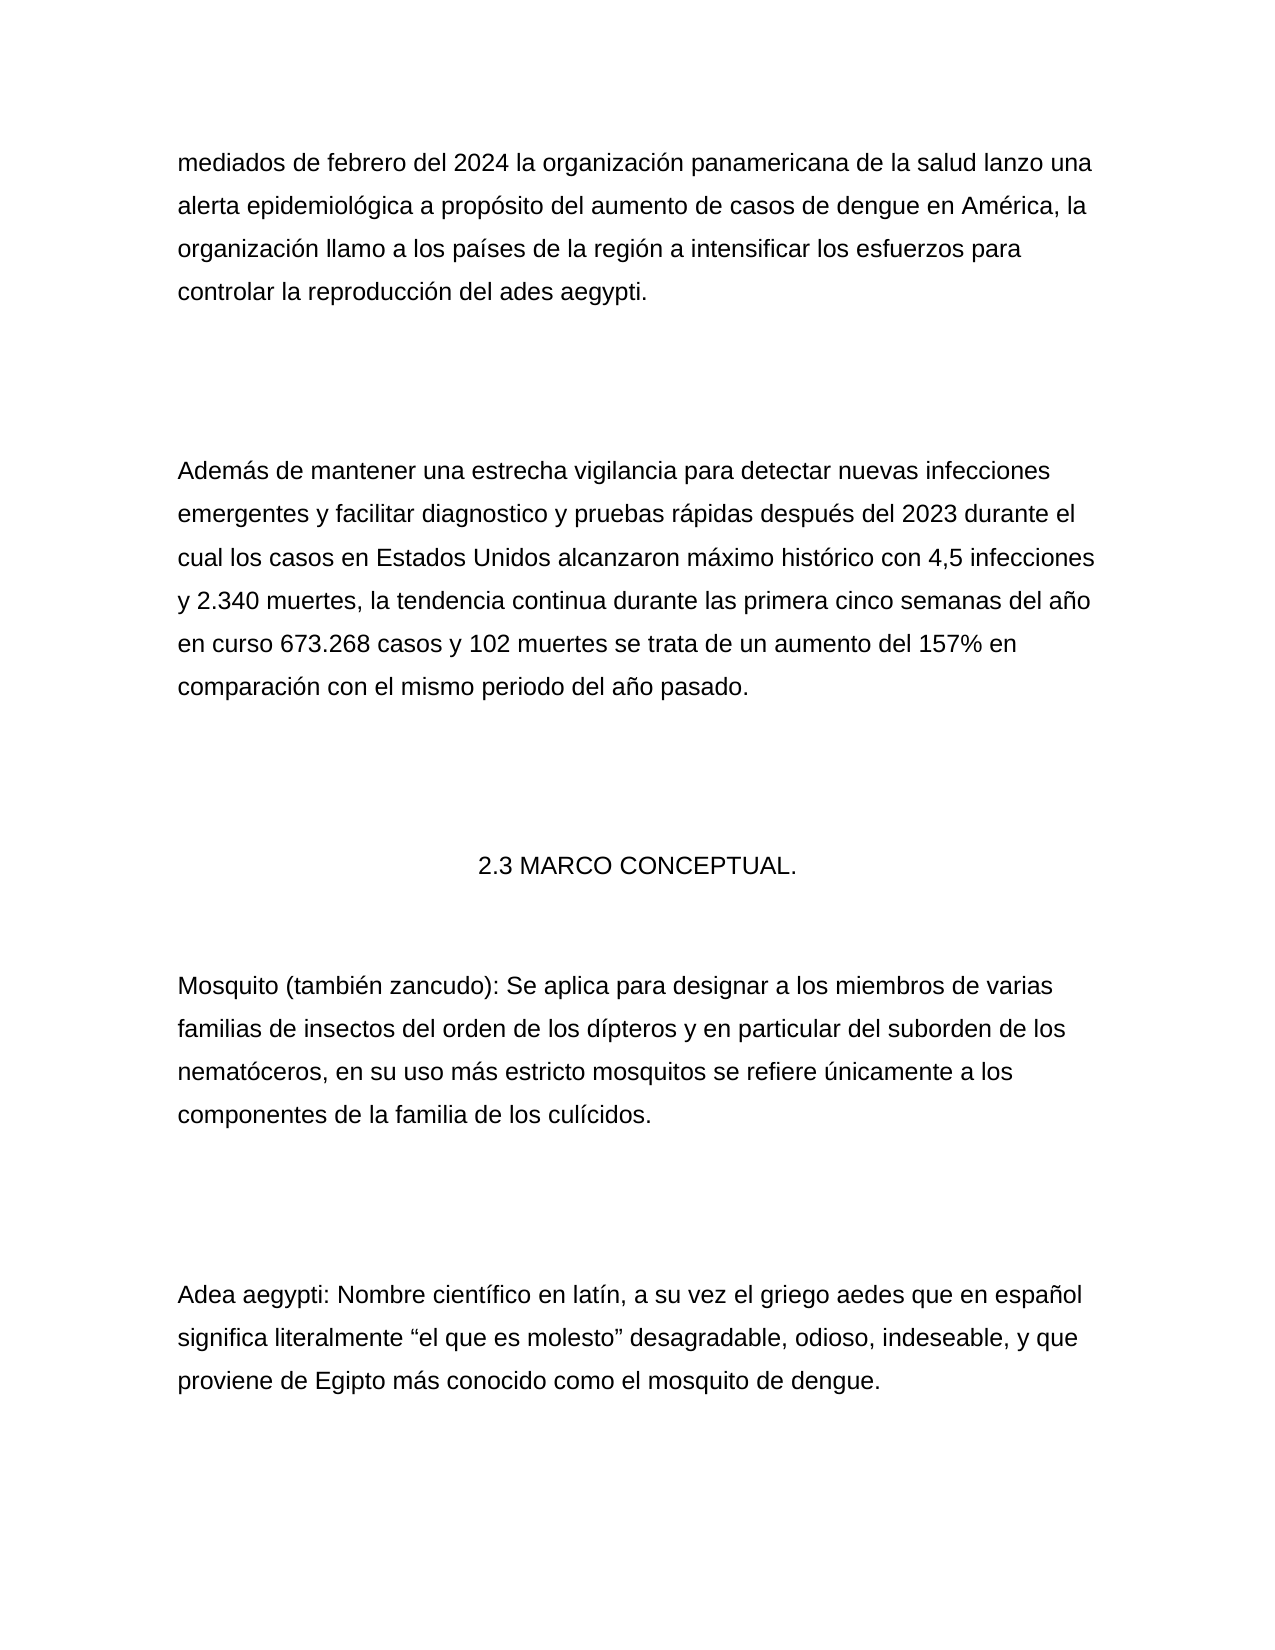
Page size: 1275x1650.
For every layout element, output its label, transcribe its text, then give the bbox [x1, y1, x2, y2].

text Adea aegypti: Nombre científico en latín, a su vez el griego aedes que en español significa literalmente “el que es molesto” desagradable, odioso, indeseable, y que proviene de Egipto más conocido como el mosquito de dengue. [177, 1280, 1098, 1395]
text Mosquito (también zancudo): Se aplica para designar a los miembros de varias familias de insectos del orden de los dípteros y en particular del suborden de los nematóceros, en su uso más estricto mosquitos se refiere únicamente a los componentes de la familia de los culícidos. [177, 971, 1098, 1129]
text Además de mantener una estrecha vigilancia para detectar nuevas infecciones emergentes y facilitar diagnostico y pruebas rápidas después del 2023 durante el cual los casos en Estados Unidos alcanzaron máximo histórico con 4,5 infecciones y 2.340 muertes, la tendencia continua durante las primera cinco semanas del año en curso 673.268 casos y 102 muertes se trata de un aumento del 157% en comparación con el mismo periodo del año pasado. [177, 456, 1098, 701]
text 2.3 MARCO CONCEPTUAL. [177, 851, 1098, 880]
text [177, 148, 1098, 306]
